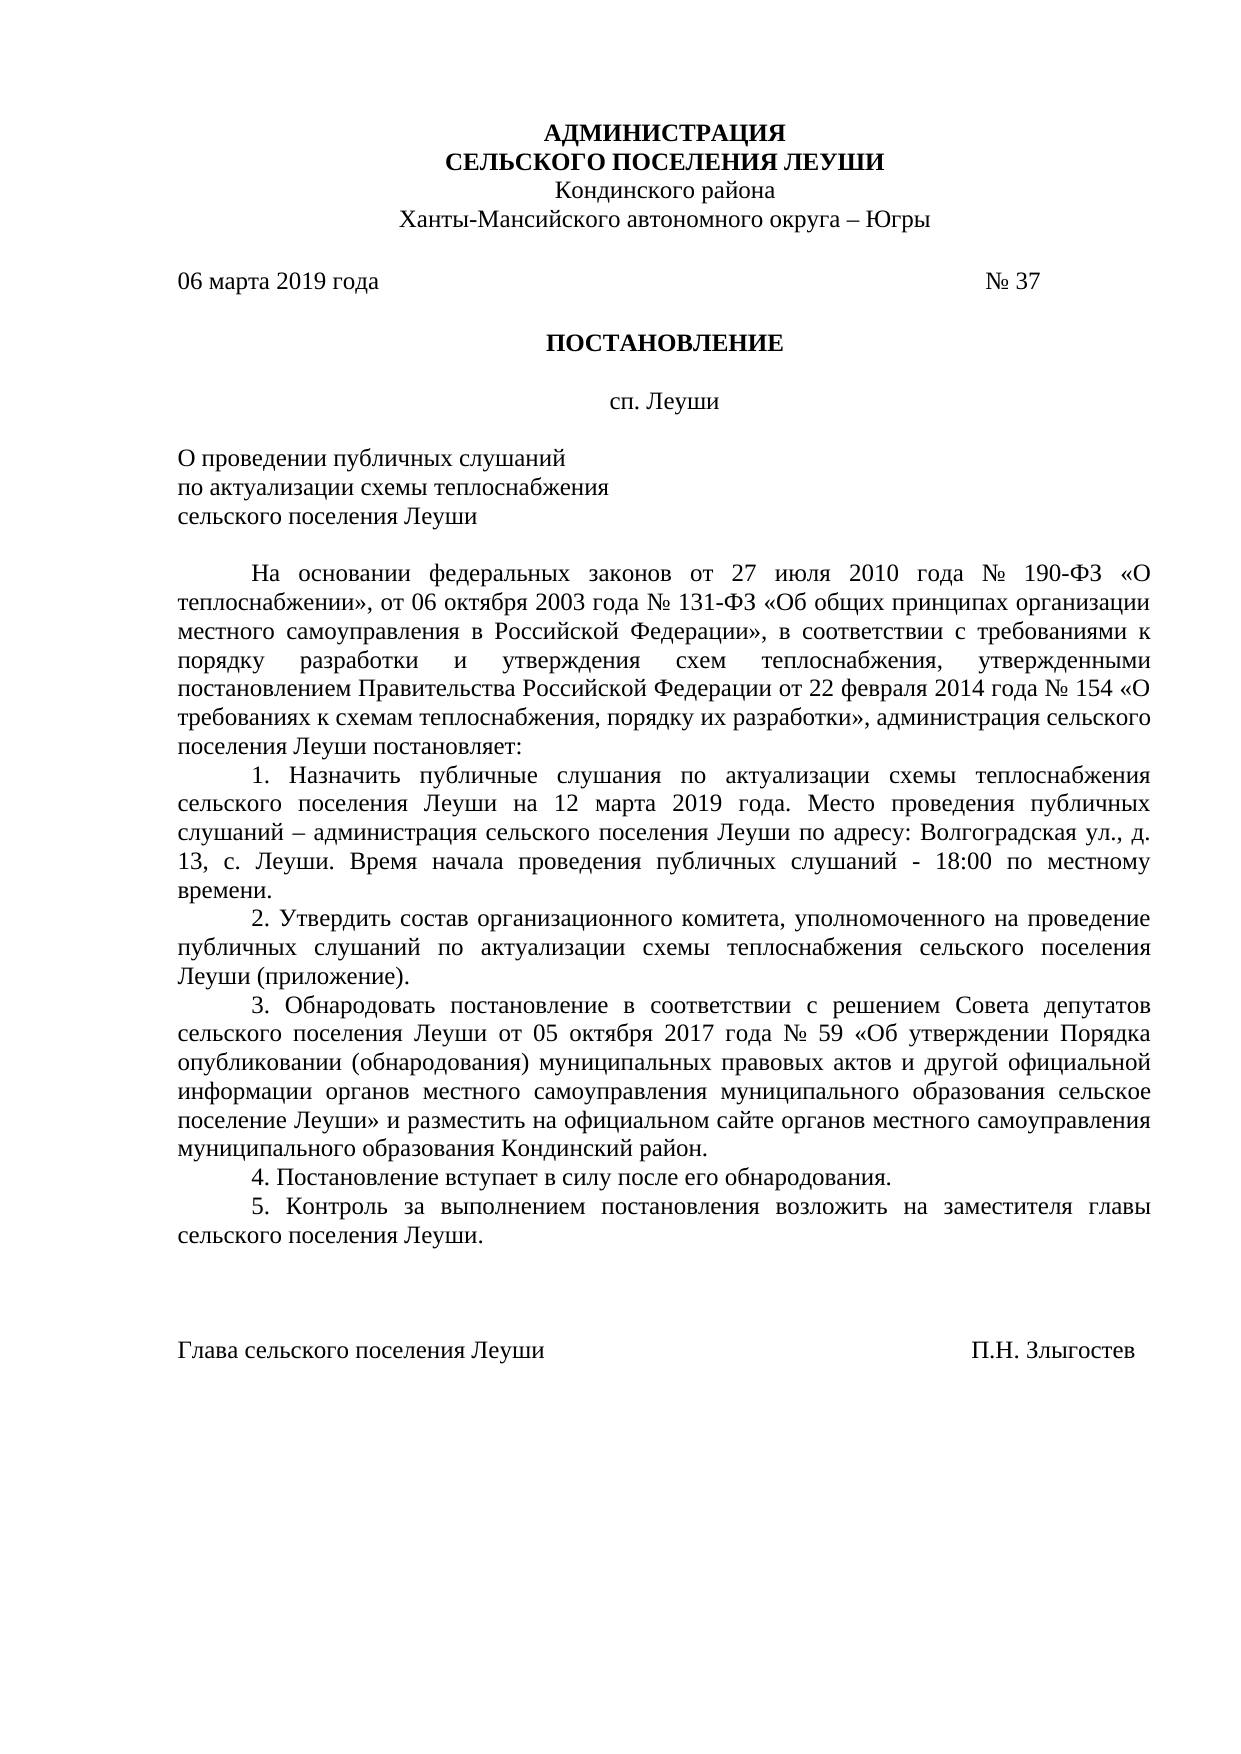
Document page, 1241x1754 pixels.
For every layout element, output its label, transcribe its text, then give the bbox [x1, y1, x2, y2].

text На основании федеральных законов от 27 июля 2010 года № 190-ФЗ «О теплоснабжении», от 06 октября 2003 года № 131-ФЗ «Об общих принципах организации местного самоуправления в Российской Федерации», в соответствии с требованиями к порядку разработки и утверждения схем теплоснабжения, утвержденными постановлением Правительства Российской Федерации от 22 февраля 2014 года № 154 «О требованиях к схемам теплоснабжения, порядку их разработки», администрация сельского поселения Леуши постановляет: [177, 558, 1152, 760]
text АДМИНИСТРАЦИЯ [177, 118, 1152, 147]
text Глава сельского поселения Леуши П.Н. Злыгостев [177, 1335, 1152, 1363]
text 06 марта 2019 года № 37 [177, 266, 1152, 295]
text О проведении публичных слушаний [177, 443, 1152, 472]
text СЕЛЬСКОГО ПОСЕЛЕНИЯ ЛЕУШИ [177, 147, 1152, 176]
text 5. Контроль за выполнением постановления возложить на заместителя главы сельского поселения Леуши. [177, 1191, 1152, 1248]
list 4. Постановление вступает в силу после его обнародования. [177, 1162, 1152, 1191]
text 3. Обнародовать постановление в соответствии с решением Совета депутатов сельского поселения Леуши от 05 октября 2017 года № 59 «Об утверждении Порядка опубликовании (обнародования) муниципальных правовых актов и другой официальной информации органов местного самоуправления муниципального образования сельское поселение Леуши» и разместить на официальном сайте органов местного самоуправления муниципального образования Кондинский район. [177, 990, 1152, 1162]
text сельского поселения Леуши [177, 501, 1152, 530]
text Кондинского района [177, 176, 1152, 204]
text Ханты-Мансийского автономного округа – Югры [177, 204, 1152, 233]
text ПОСТАНОВЛЕНИЕ [177, 328, 1152, 357]
text по актуализации схемы теплоснабжения [177, 472, 1152, 501]
text 1. Назначить публичные слушания по актуализации схемы теплоснабжения сельского поселения Леуши на 12 марта 2019 года. Место проведения публичных слушаний – администрация сельского поселения Леуши по адресу: Волгоградская ул., д. 13, с. Леуши. Время начала проведения публичных слушаний - 18:00 по местному времени. [177, 760, 1152, 903]
text 2. Утвердить состав организационного комитета, уполномоченного на проведение публичных слушаний по актуализации схемы теплоснабжения сельского поселения Леуши (приложение). [177, 903, 1152, 990]
text сп. Леуши [177, 386, 1152, 415]
